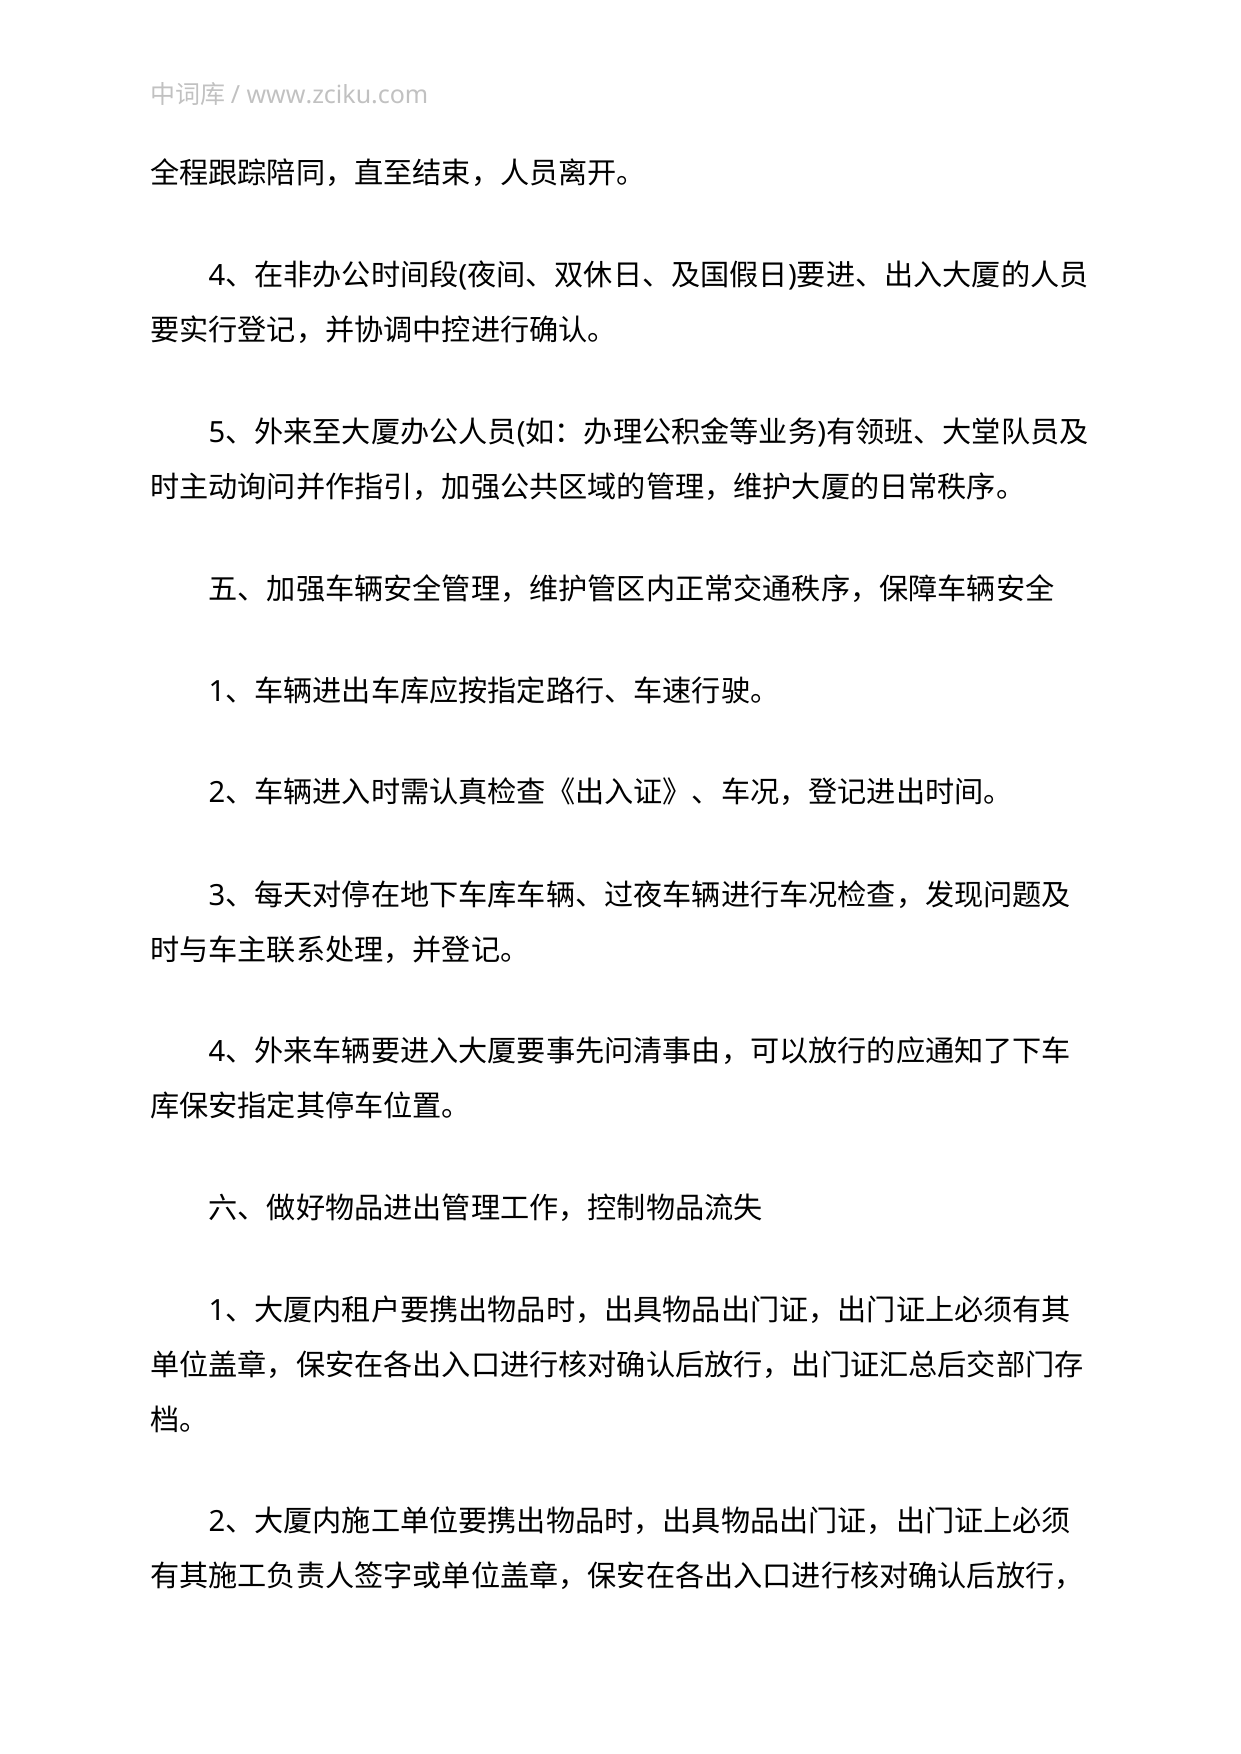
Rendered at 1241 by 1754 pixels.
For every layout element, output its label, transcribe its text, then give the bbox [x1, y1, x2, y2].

text 1、车辆进出车库应按指定路行、车速行驶。 [150, 667, 1090, 709]
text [150, 150, 1090, 192]
text 五、加强车辆安全管理，维护管区内正常交通秩序，保障车辆安全 [150, 565, 1090, 608]
text 3、每天对停在地下车库车辆、过夜车辆进行车况检查，发现问题及时与车主联系处理，并登记。 [150, 871, 1090, 968]
text 1、大厦内租户要携出物品时，出具物品出门证，出门证上必须有其单位盖章，保安在各出入口进行核对确认后放行，出门证汇总后交部门存档。 [150, 1286, 1090, 1438]
text 4、外来车辆要进入大厦要事先问清事由，可以放行的应通知了下车库保安指定其停车位置。 [150, 1028, 1090, 1125]
text 5、外来至大厦办公人员(如：办理公积金等业务)有领班、大堂队员及时主动询问并作指引，加强公共区域的管理，维护大厦的日常秩序。 [150, 408, 1090, 506]
text 六、做好物品进出管理工作，控制物品流失 [150, 1184, 1090, 1227]
text 4、在非办公时间段(夜间、双休日、及国假日)要进、出入大厦的人员要实行登记，并协调中控进行确认。 [150, 252, 1090, 349]
text 2、车辆进入时需认真检查《出入证》、车况，登记进出时间。 [150, 769, 1090, 811]
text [150, 1498, 1090, 1595]
